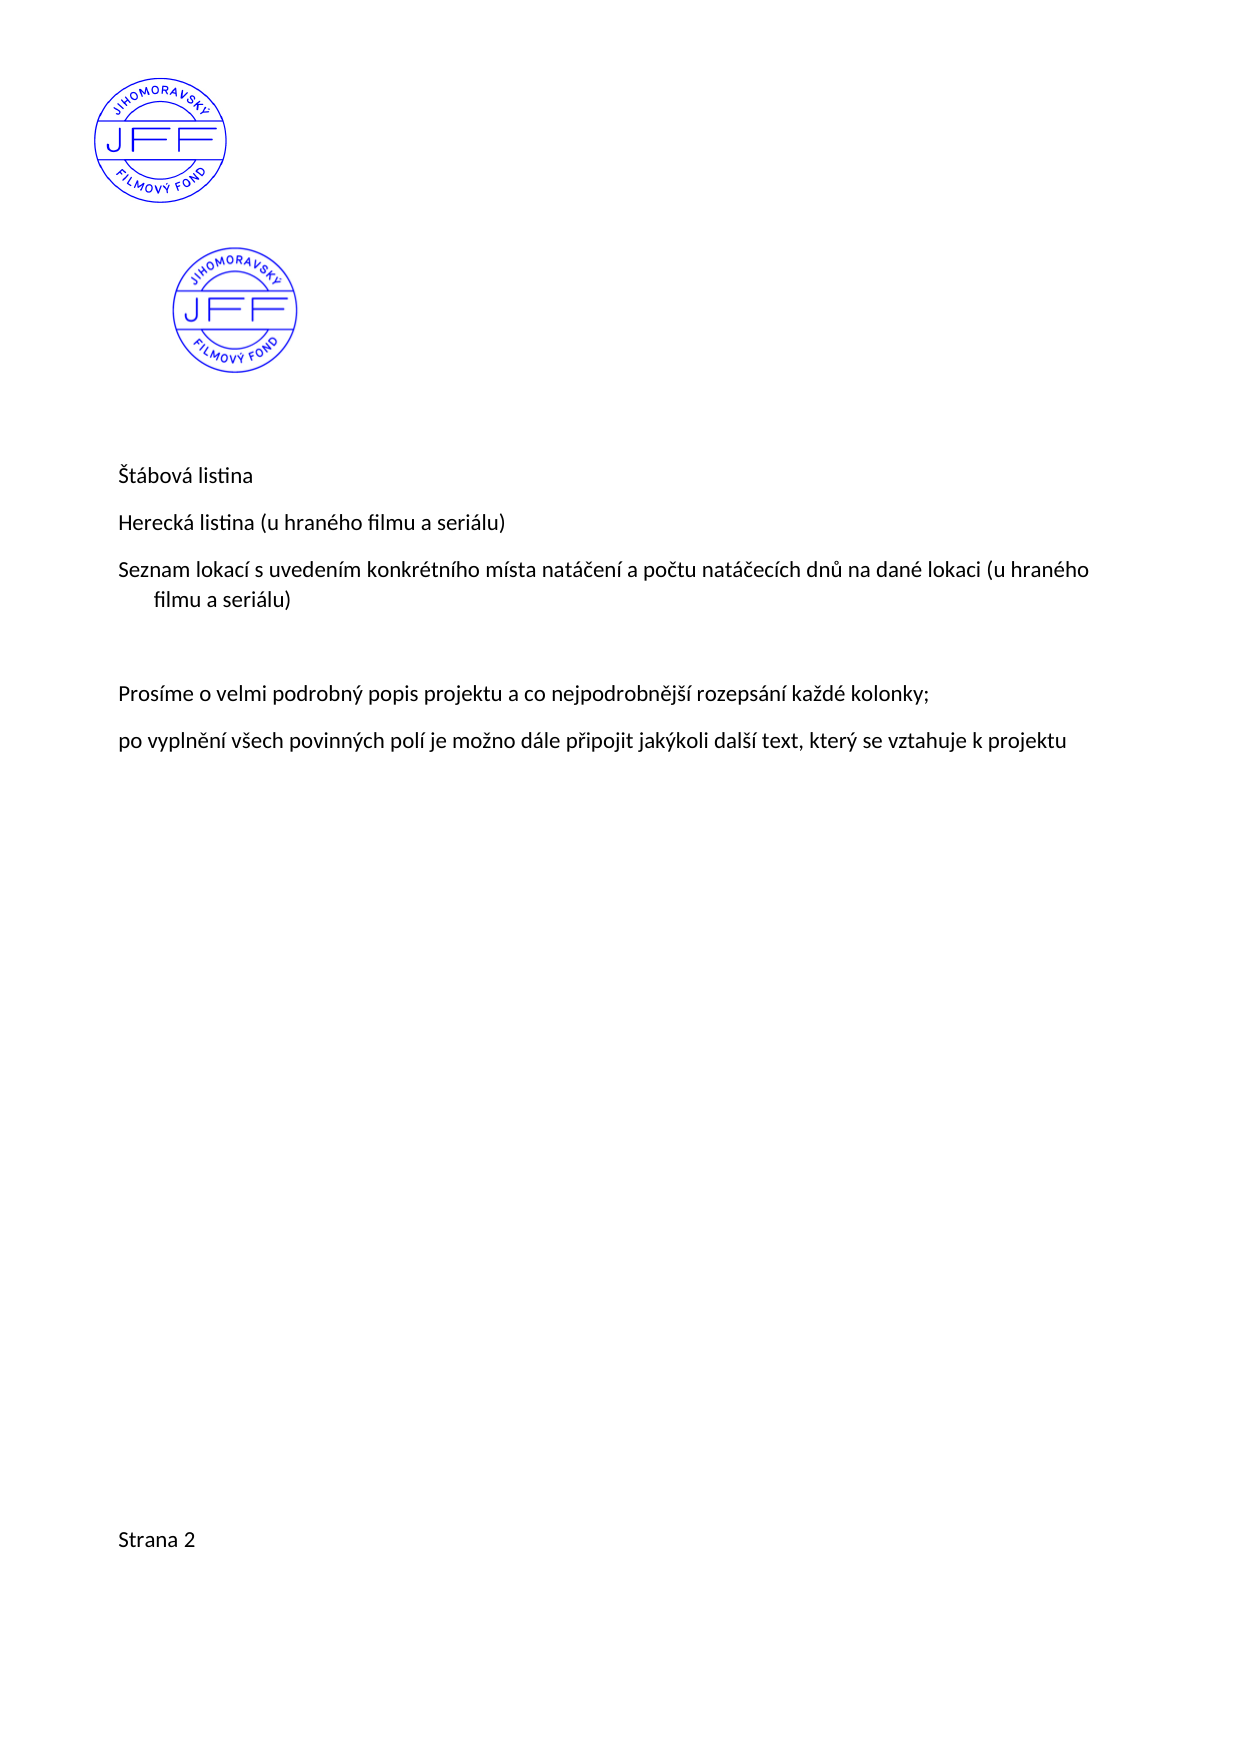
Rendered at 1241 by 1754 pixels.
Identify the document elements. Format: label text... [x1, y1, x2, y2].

text Seznam lokací s uvedením konkrétního místa natáčení a počtu natáčecích dnů na dané lokaci (u hraného filmu a seriálu) [118, 555, 1122, 613]
text Prosíme o velmi podrobný popis projektu a co nejpodrobnější rozepsání každé kolonky; [118, 679, 1122, 707]
text Štábová listina [118, 461, 1122, 489]
text Herecká listina (u hraného filmu a seriálu) [118, 508, 1122, 536]
text po vyplnění všech povinných polí je možno dále připojit jakýkoli další text, který se vztahuje k projektu [118, 726, 1122, 754]
picture [36, 36, 1241, 396]
